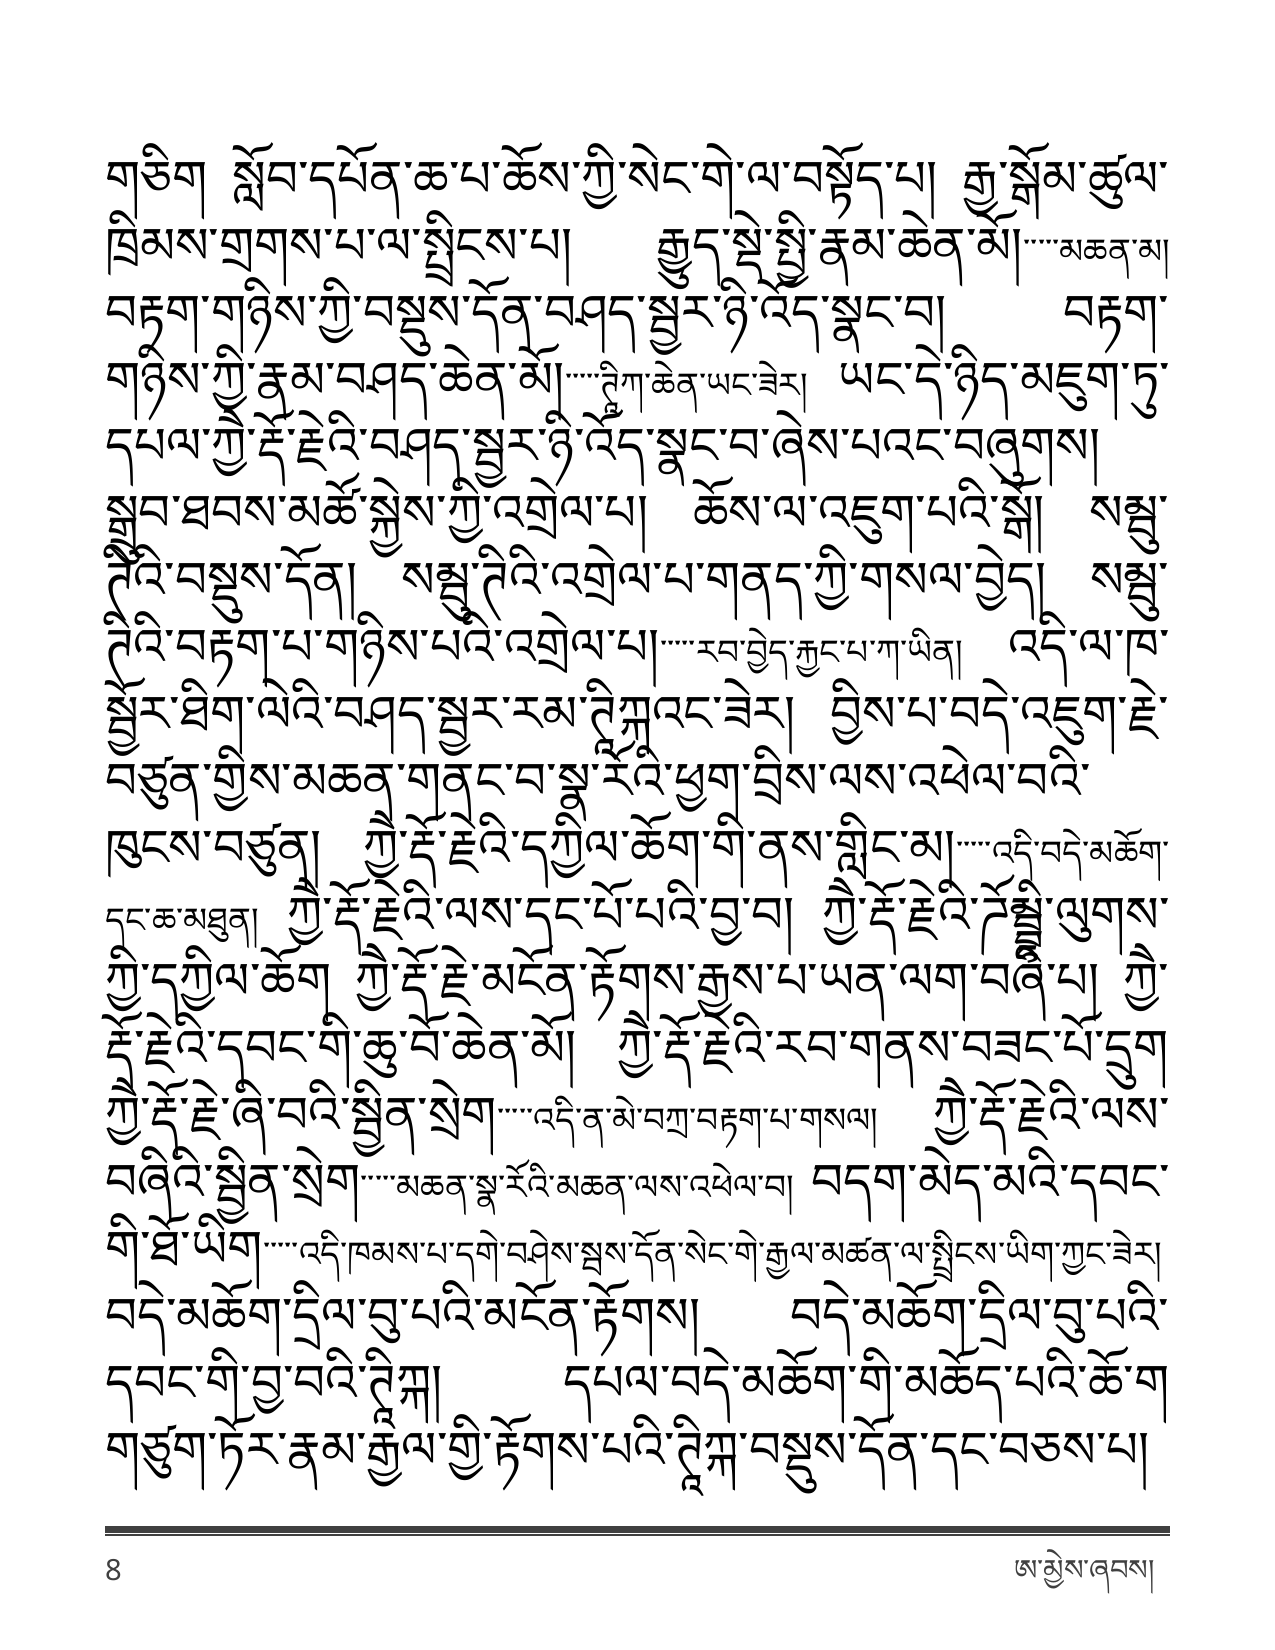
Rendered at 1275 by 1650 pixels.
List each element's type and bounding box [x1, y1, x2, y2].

text [105, 150, 1170, 1479]
